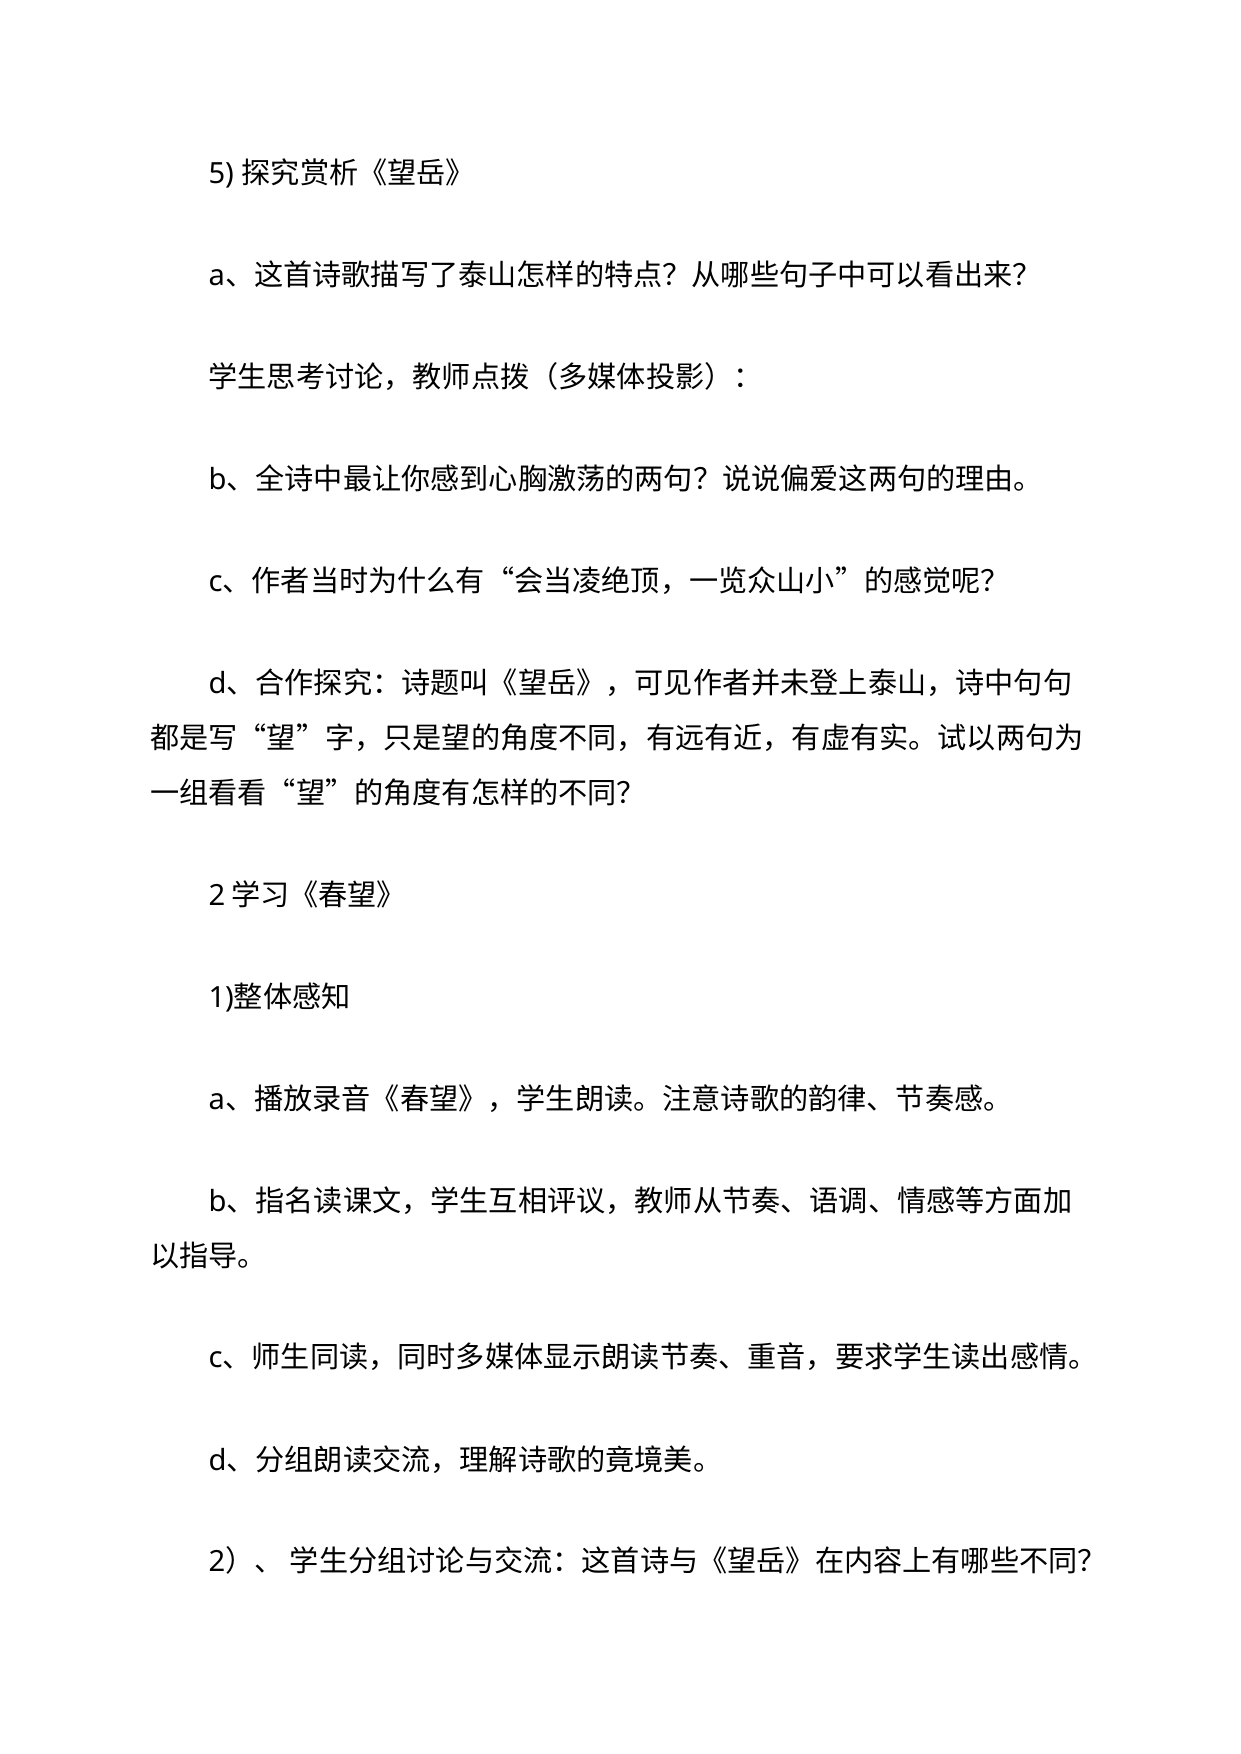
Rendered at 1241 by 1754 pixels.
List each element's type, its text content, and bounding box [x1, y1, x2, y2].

text a、播放录音《春望》，学生朗读。注意诗歌的韵律、节奏感。 [150, 1075, 1090, 1118]
text c、作者当时为什么有“会当凌绝顶，一览众山小”的感觉呢？ [150, 558, 1090, 600]
text d、分组朗读交流，理解诗歌的竟境美。 [150, 1436, 1090, 1478]
text 5) 探究赏析《望岳》 [150, 150, 1090, 192]
text b、全诗中最让你感到心胸激荡的两句？说说偏爱这两句的理由。 [150, 456, 1090, 498]
text b、指名读课文，学生互相评议，教师从节奏、语调、情感等方面加以指导。 [150, 1177, 1090, 1274]
text d、合作探究：诗题叫《望岳》，可见作者并未登上泰山，诗中句句都是写“望”字，只是望的角度不同，有远有近，有虚有实。试以两句为一组看看“望”的角度有怎样的不同？ [150, 660, 1090, 812]
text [150, 1538, 1090, 1580]
text a、这首诗歌描写了泰山怎样的特点？从哪些句子中可以看出来？ [150, 252, 1090, 294]
text 学生思考讨论，教师点拨（多媒体投影）： [150, 354, 1090, 396]
text c、师生同读，同时多媒体显示朗读节奏、重音，要求学生读出感情。 [150, 1334, 1090, 1376]
text 1)整体感知 [150, 973, 1090, 1016]
text 2学习《春望》 [150, 871, 1090, 914]
